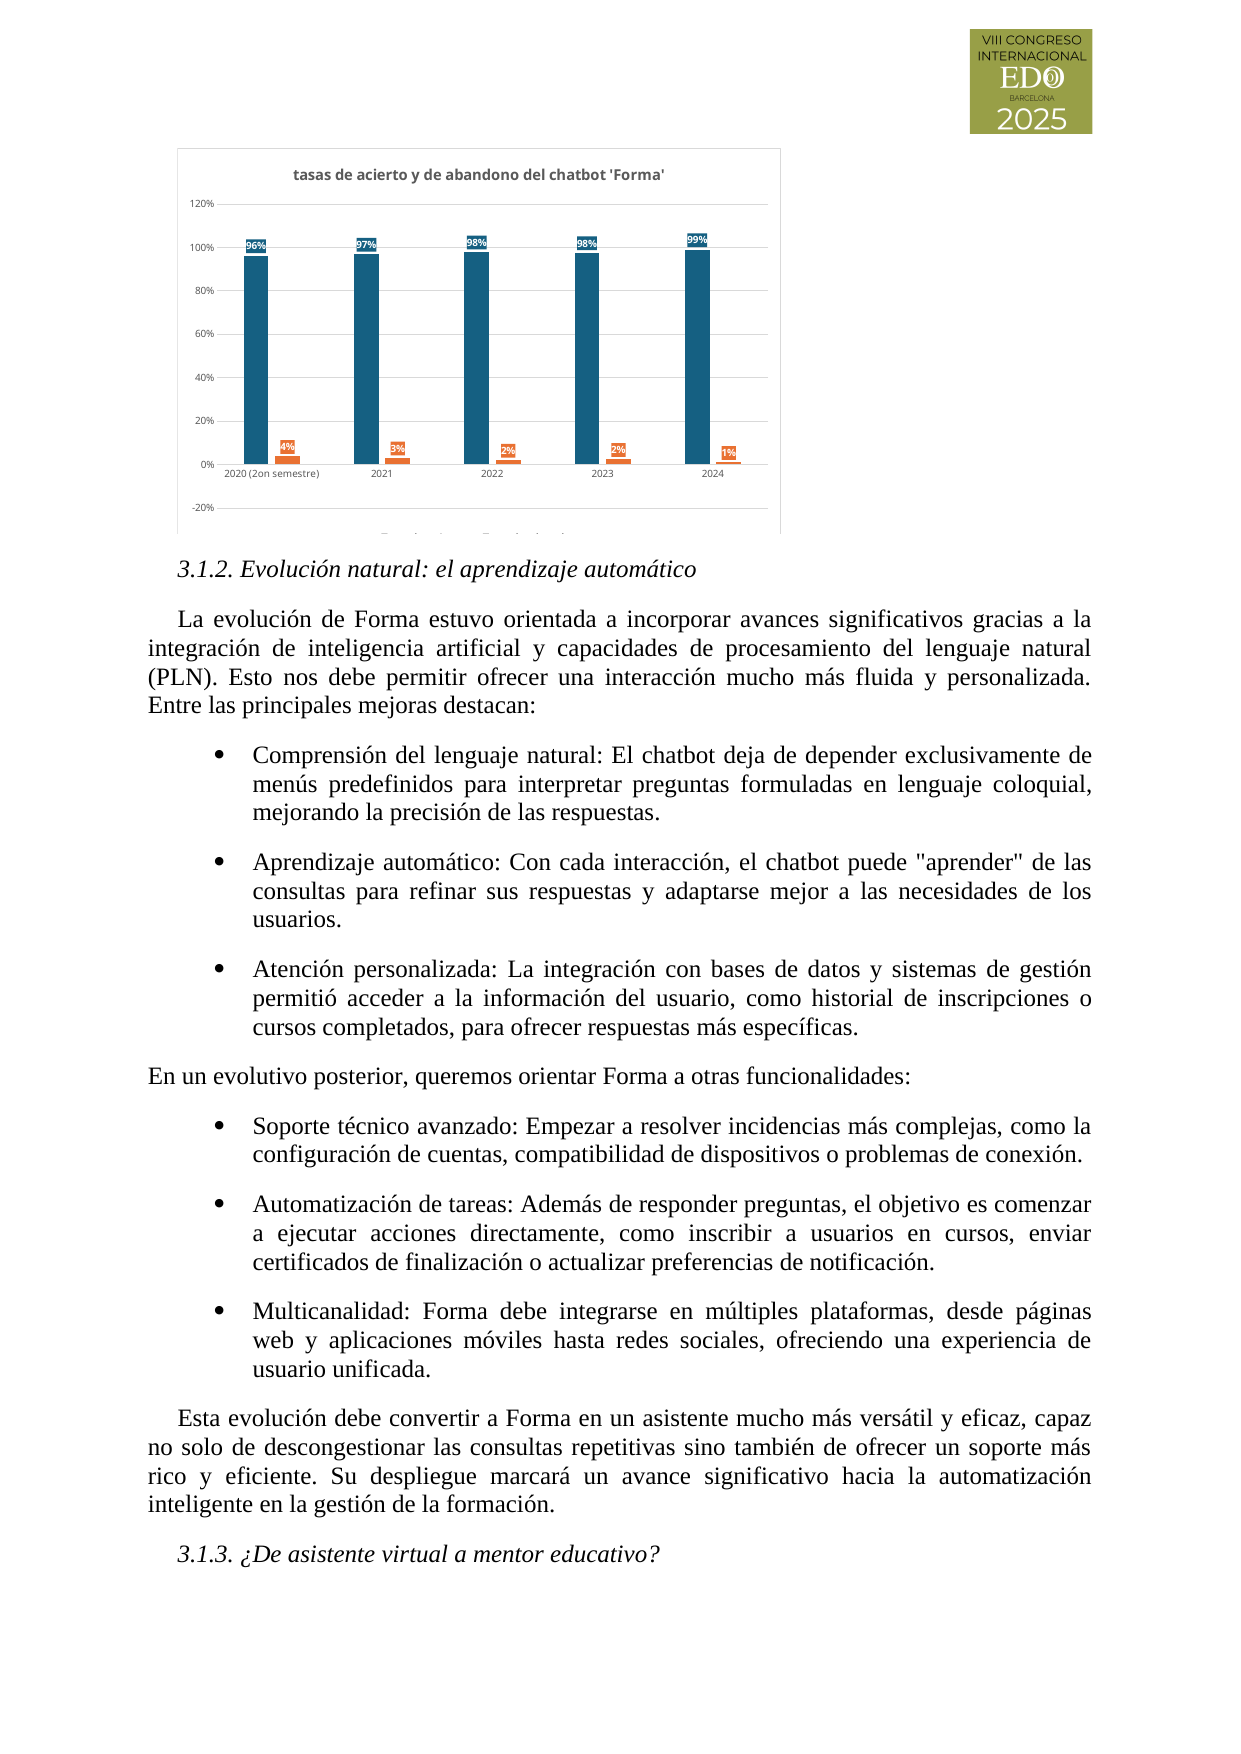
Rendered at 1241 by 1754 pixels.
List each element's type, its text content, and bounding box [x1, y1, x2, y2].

text 3.1.2. Evolución natural: el aprendizaje automático [148, 554, 1092, 583]
picture [969, 29, 1093, 134]
text Esta evolución debe convertir a Forma en un asistente mucho más versátil y eficaz, capaz no solo de descongestionar las consultas repetitivas sino también de ofrecer un soporte más rico y eficiente. Su despliegue marcará un avance significativo hacia la automatización inteligente en la gestión de la formación. [148, 1403, 1092, 1518]
list Automatización de tareas: Además de responder preguntas, el objetivo es comenzar a ejecutar acciones directamente, como inscribir a usuarios en cursos, enviar certificados de finalización o actualizar preferencias de notificación. [215, 1189, 1092, 1275]
list Comprensión del lenguaje natural: El chatbot deja de depender exclusivamente de menús predefinidos para interpretar preguntas formuladas en lenguaje coloquial, mejorando la precisión de las respuestas. [215, 740, 1092, 826]
list Atención personalizada: La integración con bases de datos y sistemas de gestión permitió acceder a la información del usuario, como historial de inscripciones o cursos completados, para ofrecer respuestas más específicas. [215, 954, 1092, 1040]
list Soporte técnico avanzado: Empezar a resolver incidencias más complejas, como la configuración de cuentas, compatibilidad de dispositivos o problemas de conexión. [215, 1111, 1092, 1168]
text La evolución de Forma estuvo orientada a incorporar avances significativos gracias a la integración de inteligencia artificial y capacidades de procesamiento del lenguaje natural (PLN). Esto nos debe permitir ofrecer una interacción mucho más fluida y personalizada. Entre las principales mejoras destacan: [148, 604, 1092, 719]
text En un evolutivo posterior, queremos orientar Forma a otras funcionalidades: [148, 1061, 1092, 1090]
list Aprendizaje automático: Con cada interacción, el chatbot puede "aprender" de las consultas para refinar sus respuestas y adaptarse mejor a las necesidades de los usuarios. [215, 847, 1092, 933]
list Multicanalidad: Forma debe integrarse en múltiples plataformas, desde páginas web y aplicaciones móviles hasta redes sociales, ofreciendo una experiencia de usuario unificada. [215, 1296, 1092, 1382]
text 3.1.3. ¿De asistente virtual a mentor educativo? [148, 1539, 1092, 1568]
